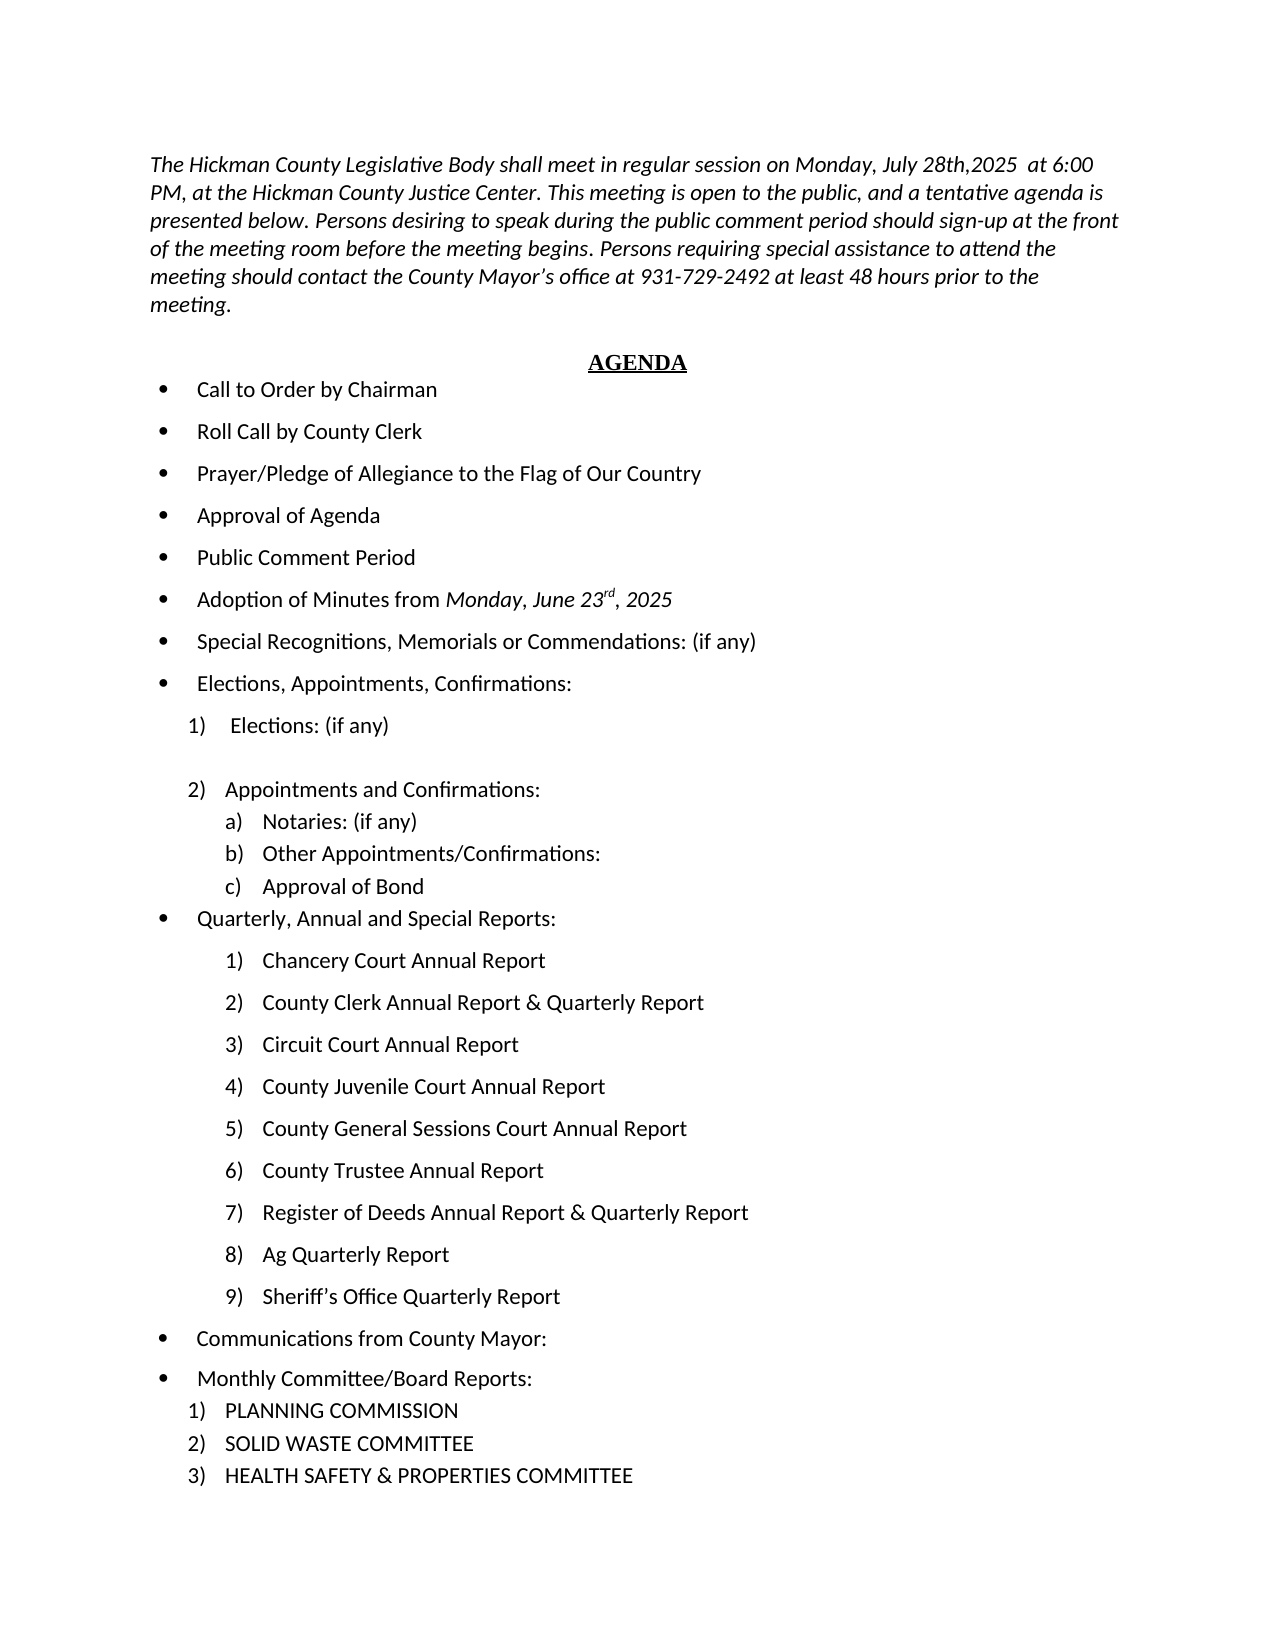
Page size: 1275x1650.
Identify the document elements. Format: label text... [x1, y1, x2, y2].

list Roll Call by County Clerk [159, 417, 1125, 445]
text The Hickman County Legislative Body shall meet in regular session on Monday, July 28th,2025 at 6:00 PM, at the Hickman County Justice Center. This meeting is open to the public, and a tentative agenda is presented below. Persons desiring to speak during the public comment period should sign-up at the front of the meeting room before the meeting begins. Persons requiring special assistance to attend the meeting should contact the County Mayor’s office at 931-729-2492 at least 48 hours prior to the meeting. [150, 150, 1125, 318]
list Circuit Court Annual Report [225, 1030, 1125, 1058]
list Appointments and Confirmations: [187, 775, 1125, 803]
list PLANNING COMMISSION [187, 1396, 1125, 1424]
text AGENDA [150, 349, 1125, 375]
list Other Appointments/Confirmations: [225, 839, 1125, 868]
list Approval of Bond [225, 872, 1125, 900]
list Quarterly, Annual and Special Reports: [159, 904, 1125, 932]
list Prayer/Pledge of Allegiance to the Flag of Our Country [159, 459, 1125, 487]
list Adoption of Minutes from Monday, June 23rd, 2025 [159, 585, 1125, 613]
list Call to Order by Chairman [159, 375, 1125, 403]
list Public Comment Period [159, 543, 1125, 571]
list County Clerk Annual Report & Quarterly Report [225, 988, 1125, 1016]
list Chancery Court Annual Report [225, 946, 1125, 974]
list Monthly Committee/Board Reports: [159, 1364, 1125, 1392]
list Notaries: (if any) [225, 807, 1125, 835]
list HEALTH SAFETY & PROPERTIES COMMITTEE [187, 1461, 1125, 1489]
list Communications from County Mayor: [159, 1324, 1125, 1352]
list Special Recognitions, Memorials or Commendations: (if any) [159, 627, 1125, 655]
list Elections: (if any) [187, 711, 1125, 739]
list SOLID WASTE COMMITTEE [187, 1429, 1125, 1457]
list Elections, Appointments, Confirmations: [159, 669, 1125, 697]
list County General Sessions Court Annual Report [225, 1114, 1125, 1142]
list Sheriff’s Office Quarterly Report [225, 1282, 1125, 1310]
list County Juvenile Court Annual Report [225, 1072, 1125, 1100]
list Approval of Agenda [159, 501, 1125, 529]
list Register of Deeds Annual Report & Quarterly Report [225, 1198, 1125, 1226]
list County Trustee Annual Report [225, 1156, 1125, 1184]
list Ag Quarterly Report [225, 1240, 1125, 1268]
